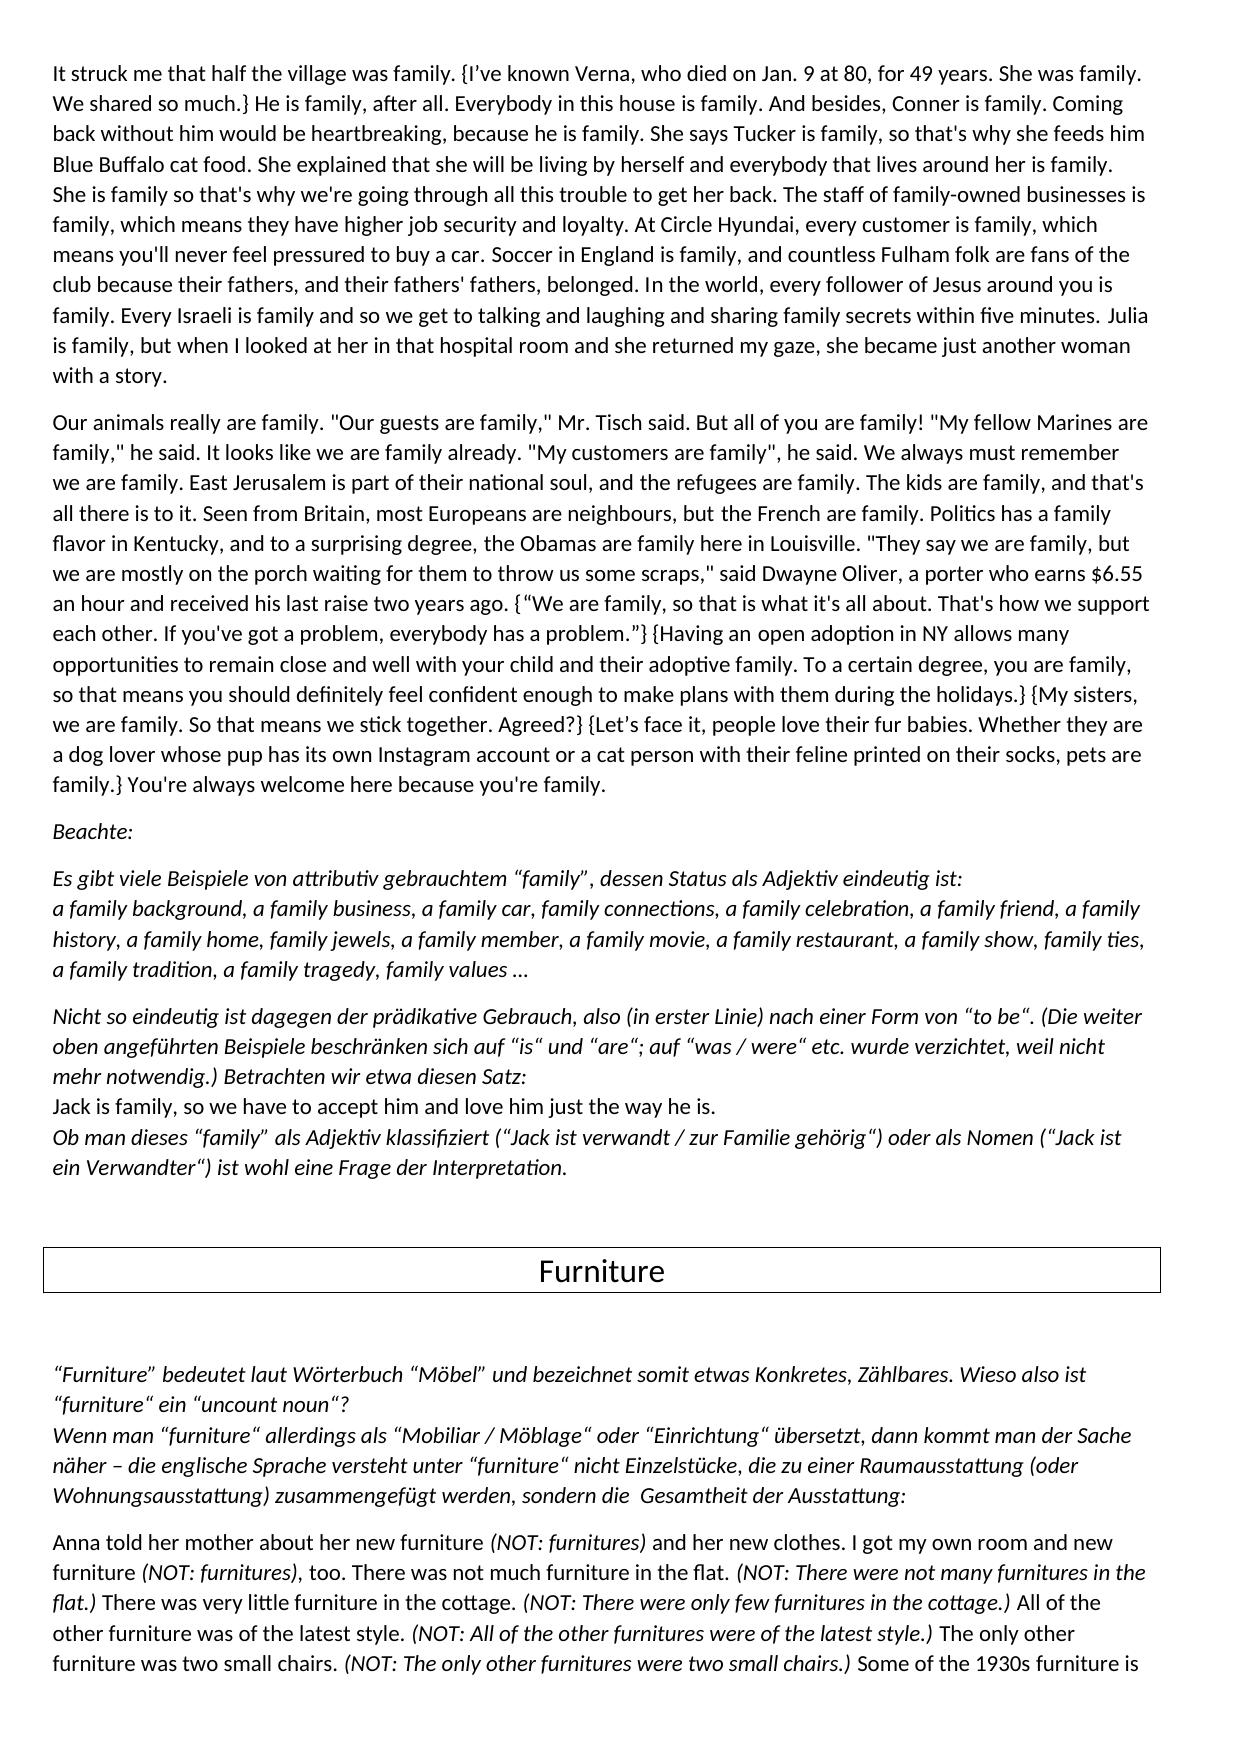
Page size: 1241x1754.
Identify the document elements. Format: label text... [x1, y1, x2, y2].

text It struck me that half the village was family. {I’ve known Verna, who died on Jan. 9 at 80, for 49 years. She was family. We shared so much.} He is family, after all. Everybody in this house is family. And besides, Conner is family. Coming back without him would be heartbreaking, because he is family. She says Tucker is family, so that's why she feeds him Blue Buffalo cat food. She explained that she will be living by herself and everybody that lives around her is family. She is family so that's why we're going through all this trouble to get her back. The staff of family-owned businesses is family, which means they have higher job security and loyalty. At Circle Hyundai, every customer is family, which means you'll never feel pressured to buy a car. Soccer in England is family, and countless Fulham folk are fans of the club because their fathers, and their fathers' fathers, belonged. In the world, every follower of Jesus around you is family. Every Israeli is family and so we get to talking and laughing and sharing family secrets within five minutes. Julia is family, but when I looked at her in that hospital room and she returned my gaze, she became just another woman with a story. [52, 59, 1152, 389]
text Our animals really are family. "Our guests are family," Mr. Tisch said. But all of you are family! "My fellow Marines are family," he said. It looks like we are family already. "My customers are family", he said. We always must remember we are family. East Jerusalem is part of their national soul, and the refugees are family. The kids are family, and that's all there is to it. Seen from Britain, most Europeans are neighbours, but the French are family. Politics has a family flavor in Kentucky, and to a surprising degree, the Obamas are family here in Louisville. "They say we are family, but we are mostly on the porch waiting for them to throw us some scraps," said Dwayne Oliver, a porter who earns $6.55 an hour and received his last raise two years ago. {“We are family, so that is what it's all about. That's how we support each other. If you've got a problem, everybody has a problem.”} {Having an open adoption in NY allows many opportunities to remain close and well with your child and their adoptive family. To a certain degree, you are family, so that means you should definitely feel confident enough to make plans with them during the holidays.} {My sisters, we are family. So that means we stick together. Agreed?} {Let’s face it, people love their fur babies. Whether they are a dog lover whose pup has its own Instagram account or a cat person with their feline printed on their socks, pets are family.} You're always welcome here because you're family. [52, 408, 1152, 798]
text Nicht so eindeutig ist dagegen der prädikative Gebrauch, also (in erster Linie) nach einer Form von “to be“. (Die weiter oben angeführten Beispiele beschränken sich auf “is“ und “are“; auf “was / were“ etc. wurde verzichtet, weil nicht mehr notwendig.) Betrachten wir etwa diesen Satz: Jack is family, so we have to accept him and love him just the way he is. Ob man dieses “family” als Adjektiv klassifiziert (“Jack ist verwandt / zur Familie gehörig“) oder als Nomen (“Jack ist ein Verwandter“) ist wohl eine Frage der Interpretation. [52, 1002, 1152, 1181]
text Beachte: [52, 817, 1152, 845]
text Es gibt viele Beispiele von attributiv gebrauchtem “family”, dessen Status als Adjektiv eindeutig ist: a family background, a family business, a family car, family connections, a family celebration, a family friend, a family history, a family home, family jewels, a family member, a family movie, a family restaurant, a family show, family ties, a family tradition, a family tragedy, family values … [52, 864, 1152, 983]
text “Furniture” bedeutet laut Wörterbuch “Möbel” und bezeichnet somit etwas Konkretes, Zählbares. Wieso also ist “furniture“ ein “uncount noun“? Wenn man “furniture“ allerdings als “Mobiliar / Möblage“ oder “Einrichtung“ übersetzt, dann kommt man der Sache näher – die englische Sprache versteht unter “furniture“ nicht Einzelstücke, die zu einer Raumausstattung (oder Wohnungsausstattung) zusammengefügt werden, sondern die Gesamtheit der Ausstattung: [52, 1360, 1152, 1509]
text Furniture [44, 1248, 1160, 1292]
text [52, 1528, 1152, 1677]
